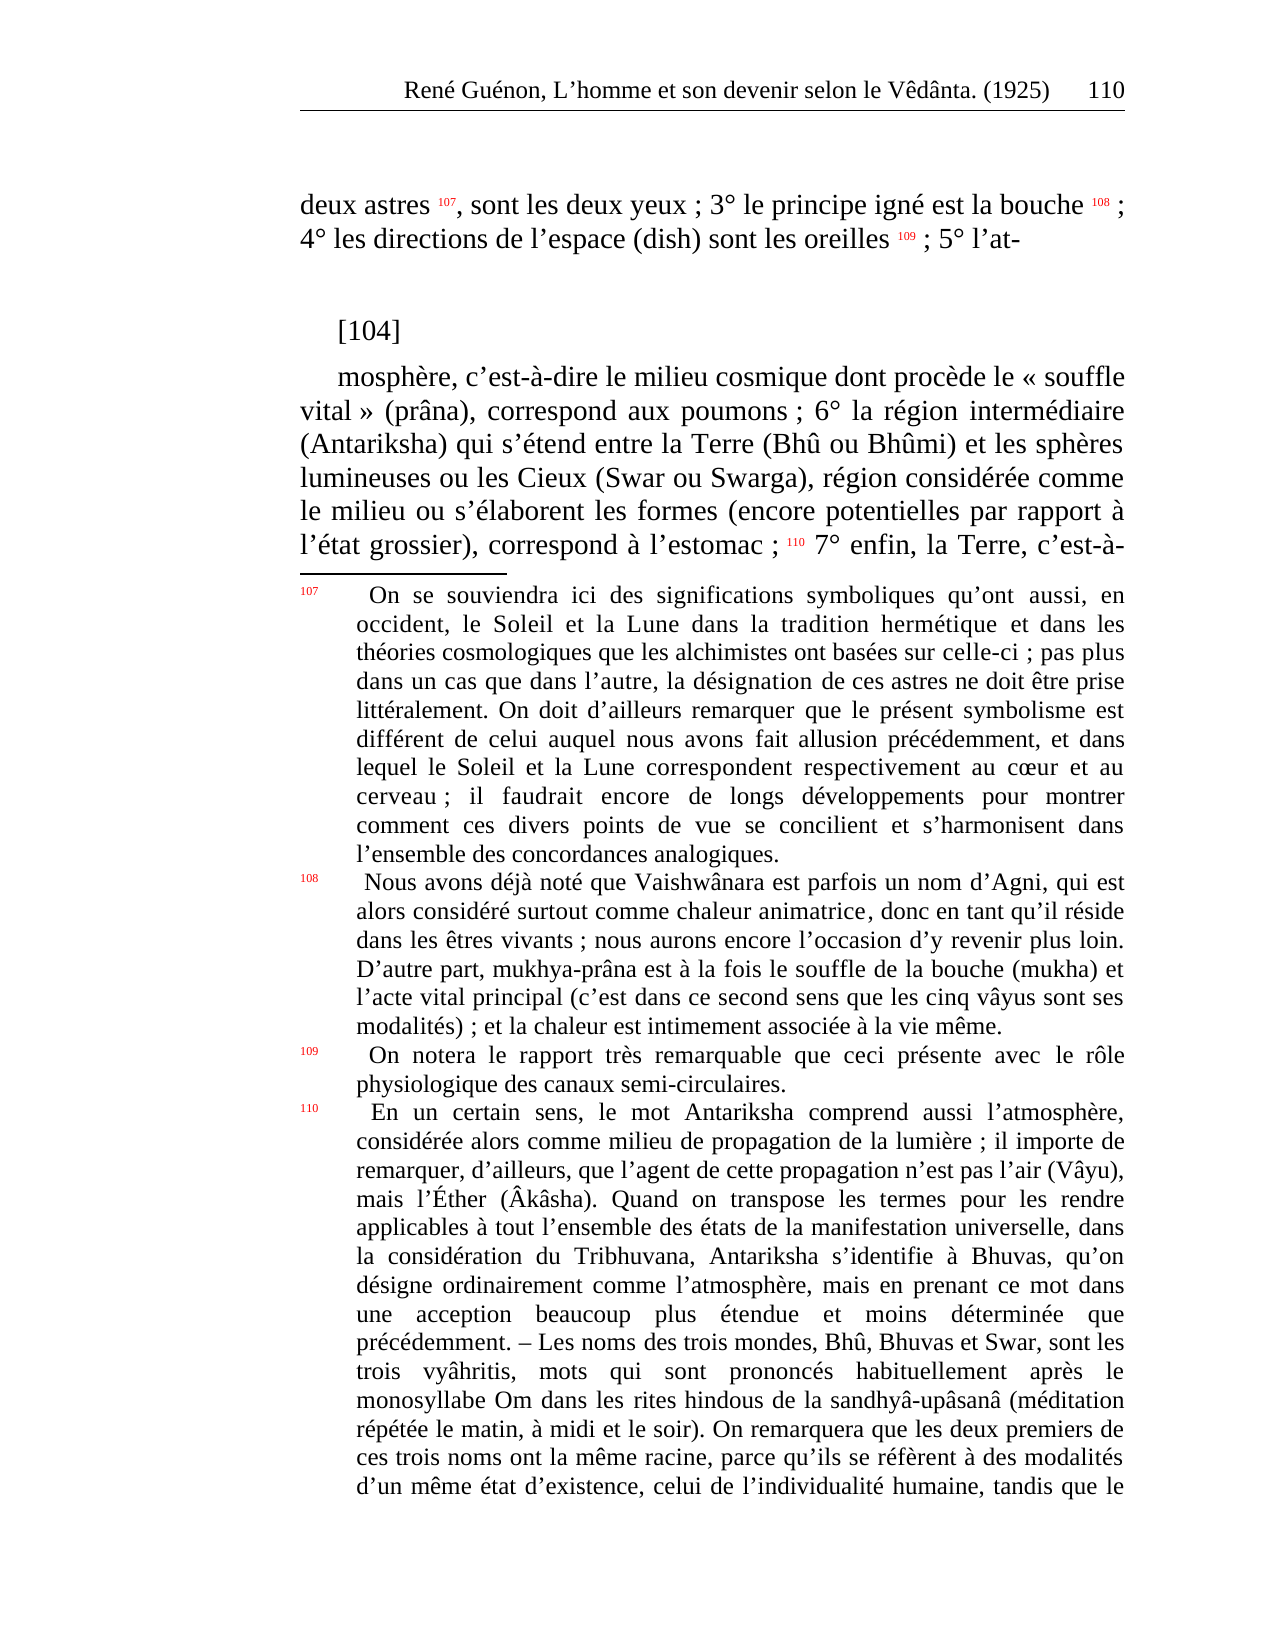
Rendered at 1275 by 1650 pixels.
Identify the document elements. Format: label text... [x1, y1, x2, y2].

text Par ce qui vient d’être dit, on peut comprendre comment il faut entendre les sept membres dont il est question dans le texte de la Mândûkya Upanishad, et qui sont les sept parties principales du corps « macrocosmique » de Vaishwânara : 1° l’ensemble des sphères lumineuses supérieures, c’est-à-dire des états supérieurs de l’être, mais envisagés ici uniquement dans leurs rapports avec l’état dont il s’agit spécialement, est comparé à la partie de la tête qui contient le cerveau, lequel, en effet, correspond organiquement à la fonction « mentale », qui n’est qu’un reflet de la Lumière intelligible ou des principes supra-individuels ; 2° le Soleil et la Lune, ou plus exactement les principes représentés dans le monde sensible par ces deux astres , sont les deux yeux ; 3° le principe igné est la bouche ; 4° les directions de l’espace (dish) sont les oreilles ; 5° l’at- [300, 187, 1125, 254]
text mosphère, c’est-à-dire le milieu cosmique dont procède le « souffle vital » (prâna), correspond aux poumons ; 6° la région intermédiaire (Antariksha) qui s’étend entre la Terre (Bhû ou Bhûmi) et les sphères lumineuses ou les Cieux (Swar ou Swarga), région considérée comme le milieu ou s’élaborent les formes (encore potentielles par rapport à l’état grossier), correspond à l’estomac ; 7° enfin, la Terre, c’est-à-dire, au sens symbolique, l’aboutissement en acte de toute la manifestation corporelle, correspond aux pieds, qui sont pris ici comme l’emblème de toute la partie inférieure du corps. Les relations de ces divers membres entre eux et leurs fonctions dans l’ensemble cosmique auquel ils appartiennent sont analogues (mais non identiques bien entendu) à celles des parties correspondantes de l’organisme humain. On remarquera qu’il n’est pas question ici du cœur, parce que sa relation directe avec l’Intelligence universelle le place en dehors du domaine des fonctions proprement individuelles, et parce que ce « séjour de Brahma » est véritablement le point central, tant dans l’ordre cosmique que dans l’ordre humain, tandis que tout ce qui est de la manifestation, et surtout de la manifestation formelle, est extérieur et « périphérique », si l’on peut s’exprimer ainsi, appartenant exclusivement à la circonférence de la « roue des choses ». [300, 359, 1125, 560]
text [104] [300, 313, 1125, 347]
